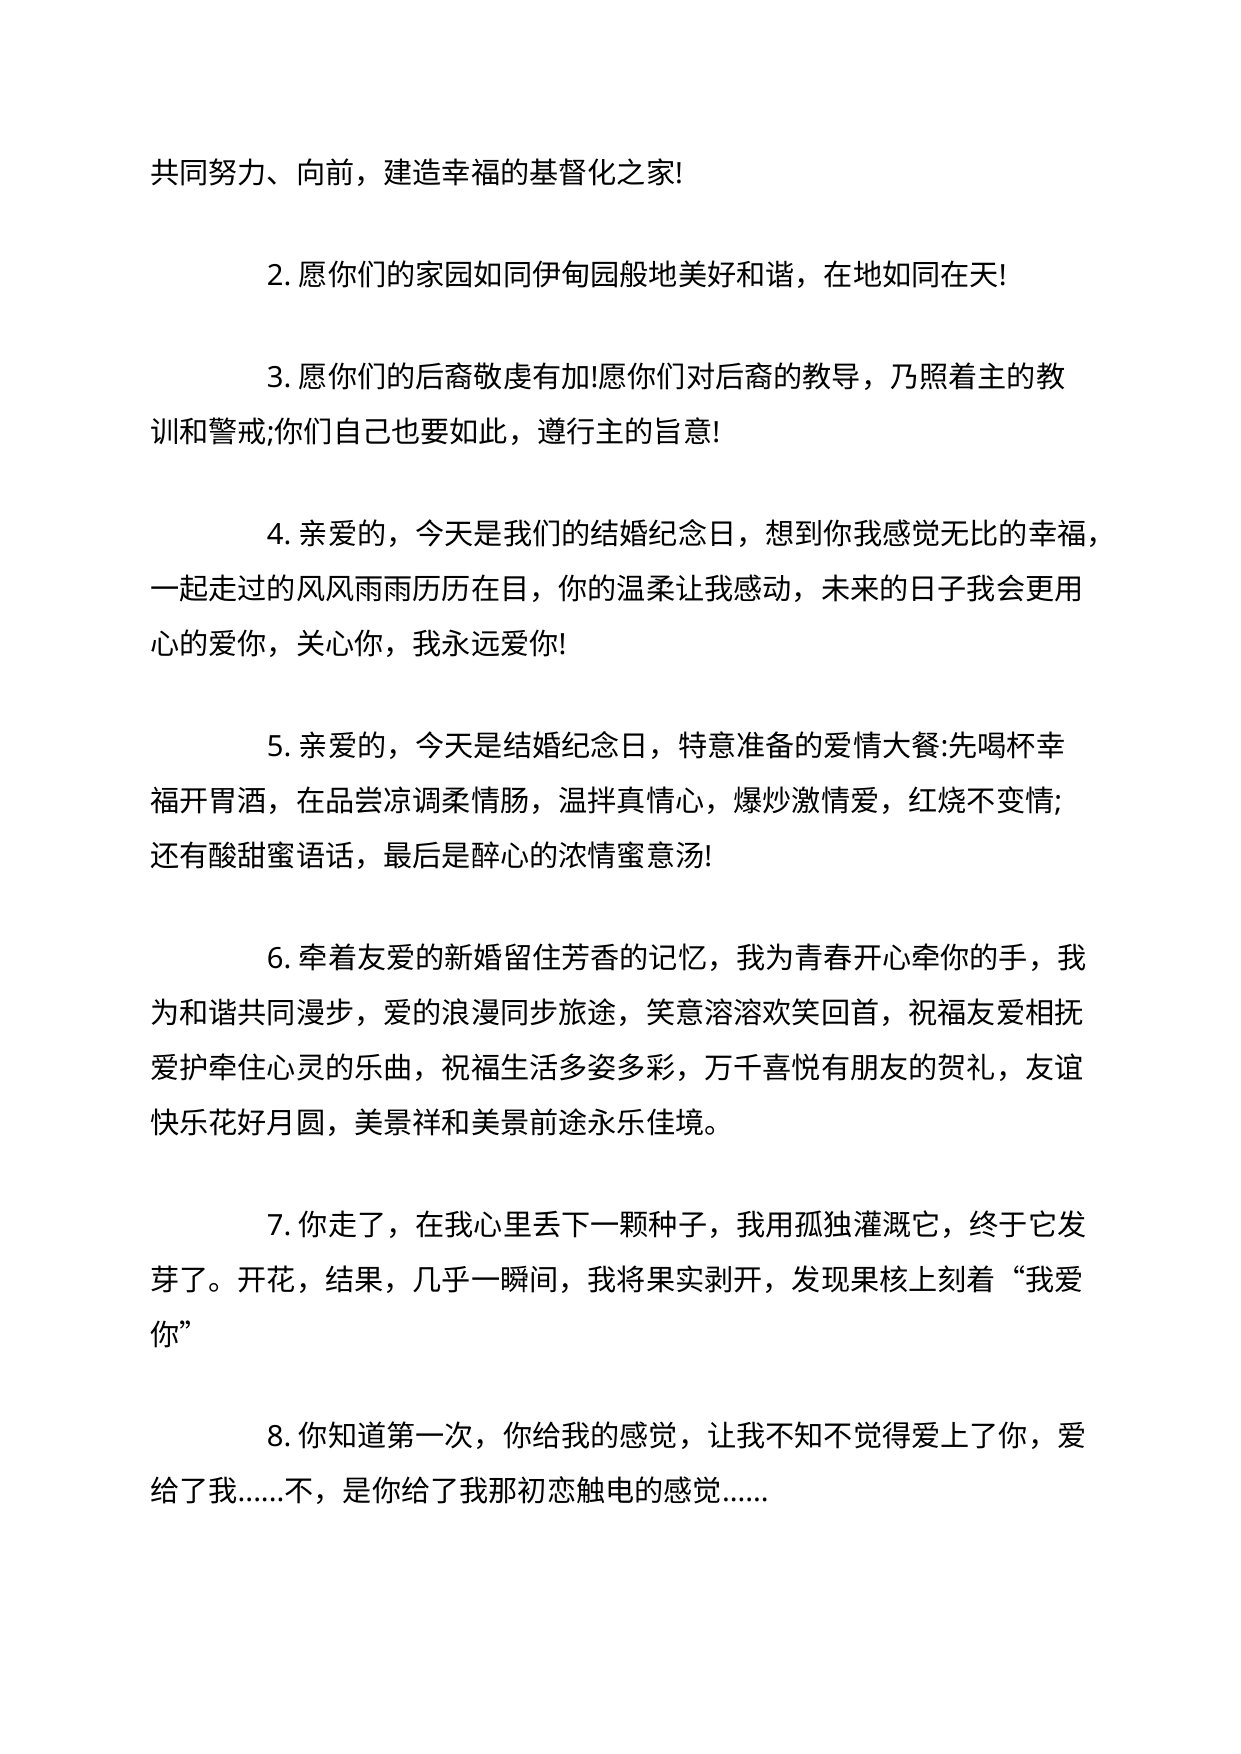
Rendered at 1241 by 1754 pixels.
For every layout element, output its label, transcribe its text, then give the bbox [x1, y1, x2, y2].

text 3. 愿你们的后裔敬虔有加!愿你们对后裔的教导，乃照着主的教训和警戒;你们自己也要如此，遵行主的旨意! [150, 354, 1090, 451]
text 4. 亲爱的，今天是我们的结婚纪念日，想到你我感觉无比的幸福，一起走过的风风雨雨历历在目，你的温柔让我感动，未来的日子我会更用心的爱你，关心你，我永远爱你! [150, 511, 1090, 663]
text 2. 愿你们的家园如同伊甸园般地美好和谐，在地如同在天! [150, 252, 1090, 294]
text 8. 你知道第一次，你给我的感觉，让我不知不觉得爱上了你，爱给了我......不，是你给了我那初恋触电的感觉...... [150, 1413, 1090, 1510]
text 5. 亲爱的，今天是结婚纪念日，特意准备的爱情大餐:先喝杯幸福开胃酒，在品尝凉调柔情肠，温拌真情心，爆炒激情爱，红烧不变情;还有酸甜蜜语话，最后是醉心的浓情蜜意汤! [150, 723, 1090, 875]
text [150, 150, 1090, 192]
text 7. 你走了，在我心里丢下一颗种子，我用孤独灌溉它，终于它发芽了。开花，结果，几乎一瞬间，我将果实剥开，发现果核上刻着“我爱你” [150, 1201, 1090, 1353]
text 6. 牵着友爱的新婚留住芳香的记忆，我为青春开心牵你的手，我为和谐共同漫步，爱的浪漫同步旅途，笑意溶溶欢笑回首，祝福友爱相抚爱护牵住心灵的乐曲，祝福生活多姿多彩，万千喜悦有朋友的贺礼，友谊快乐花好月圆，美景祥和美景前途永乐佳境。 [150, 935, 1090, 1142]
